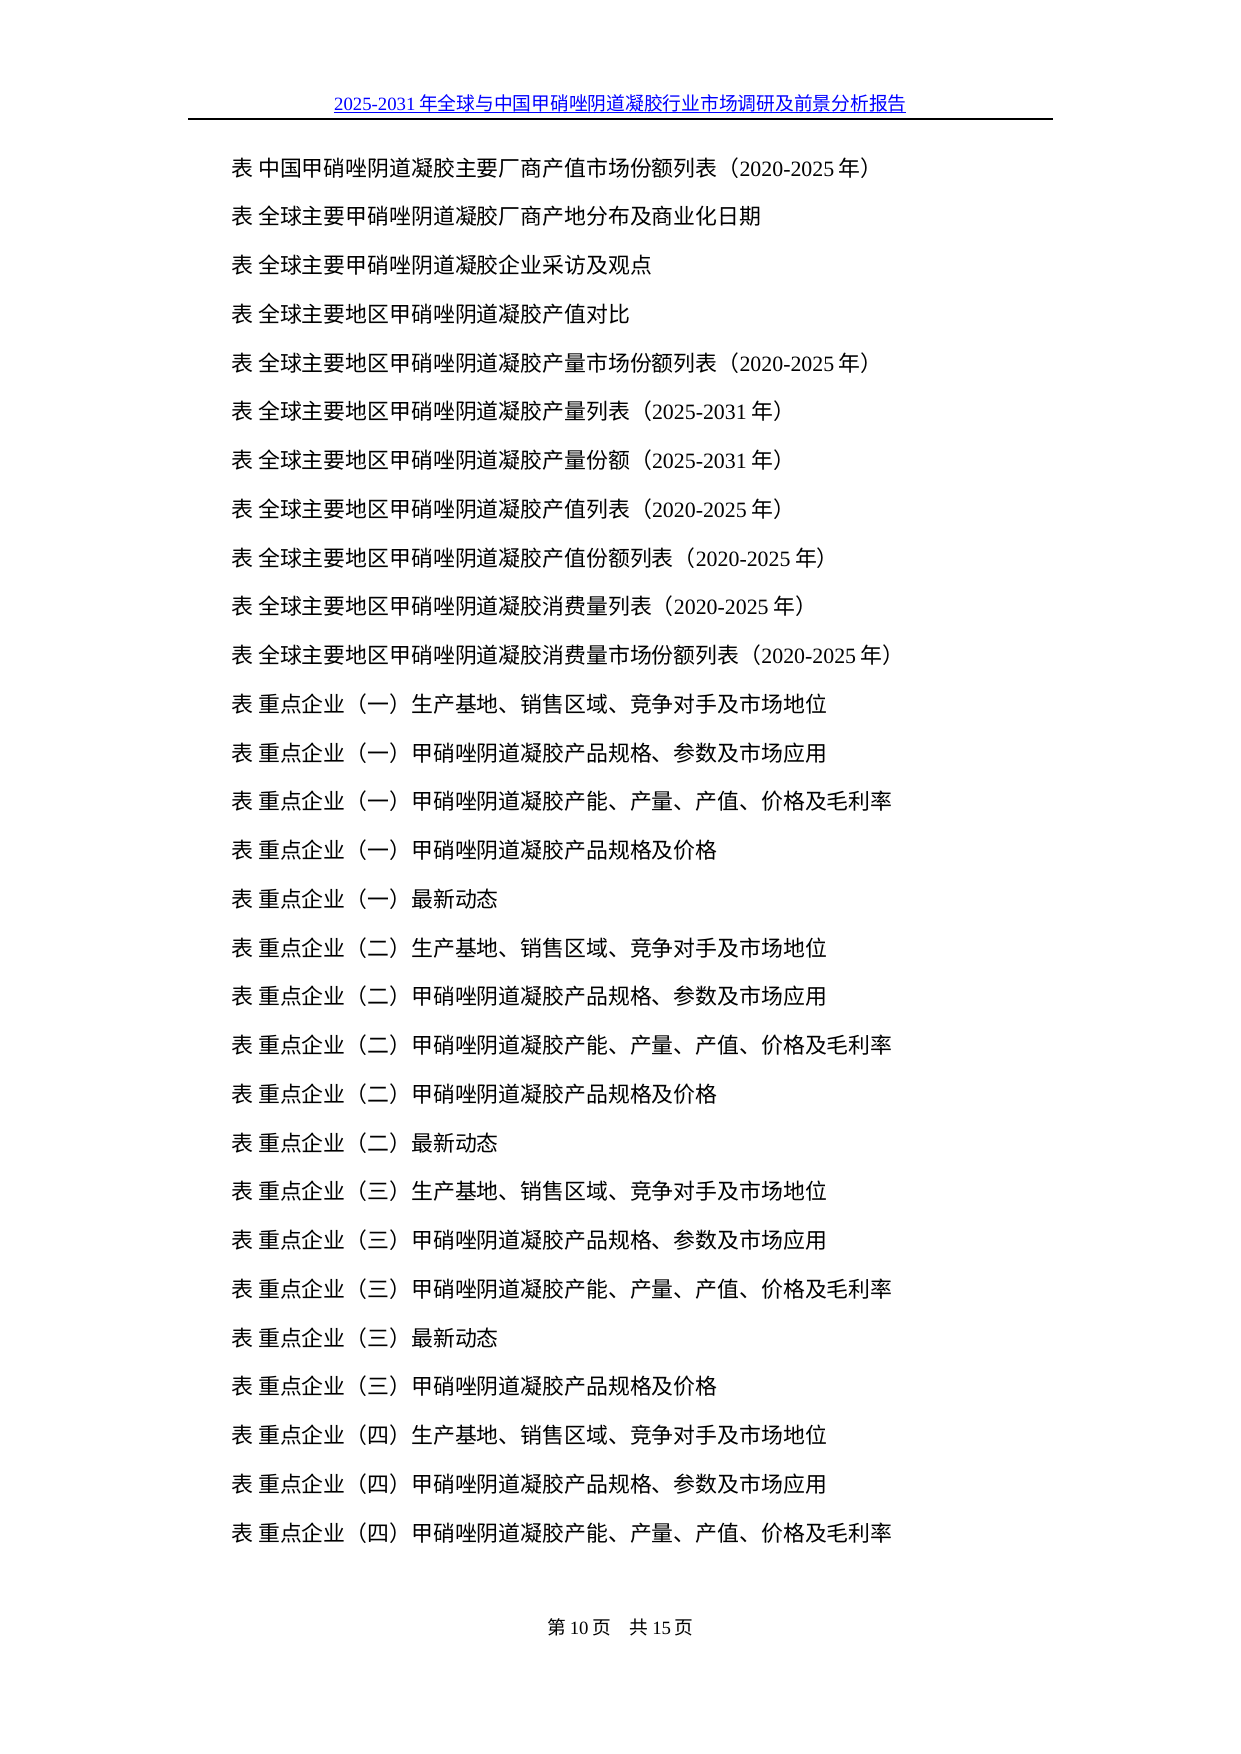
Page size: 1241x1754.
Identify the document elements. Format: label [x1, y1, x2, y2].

text [187, 150, 1053, 1548]
